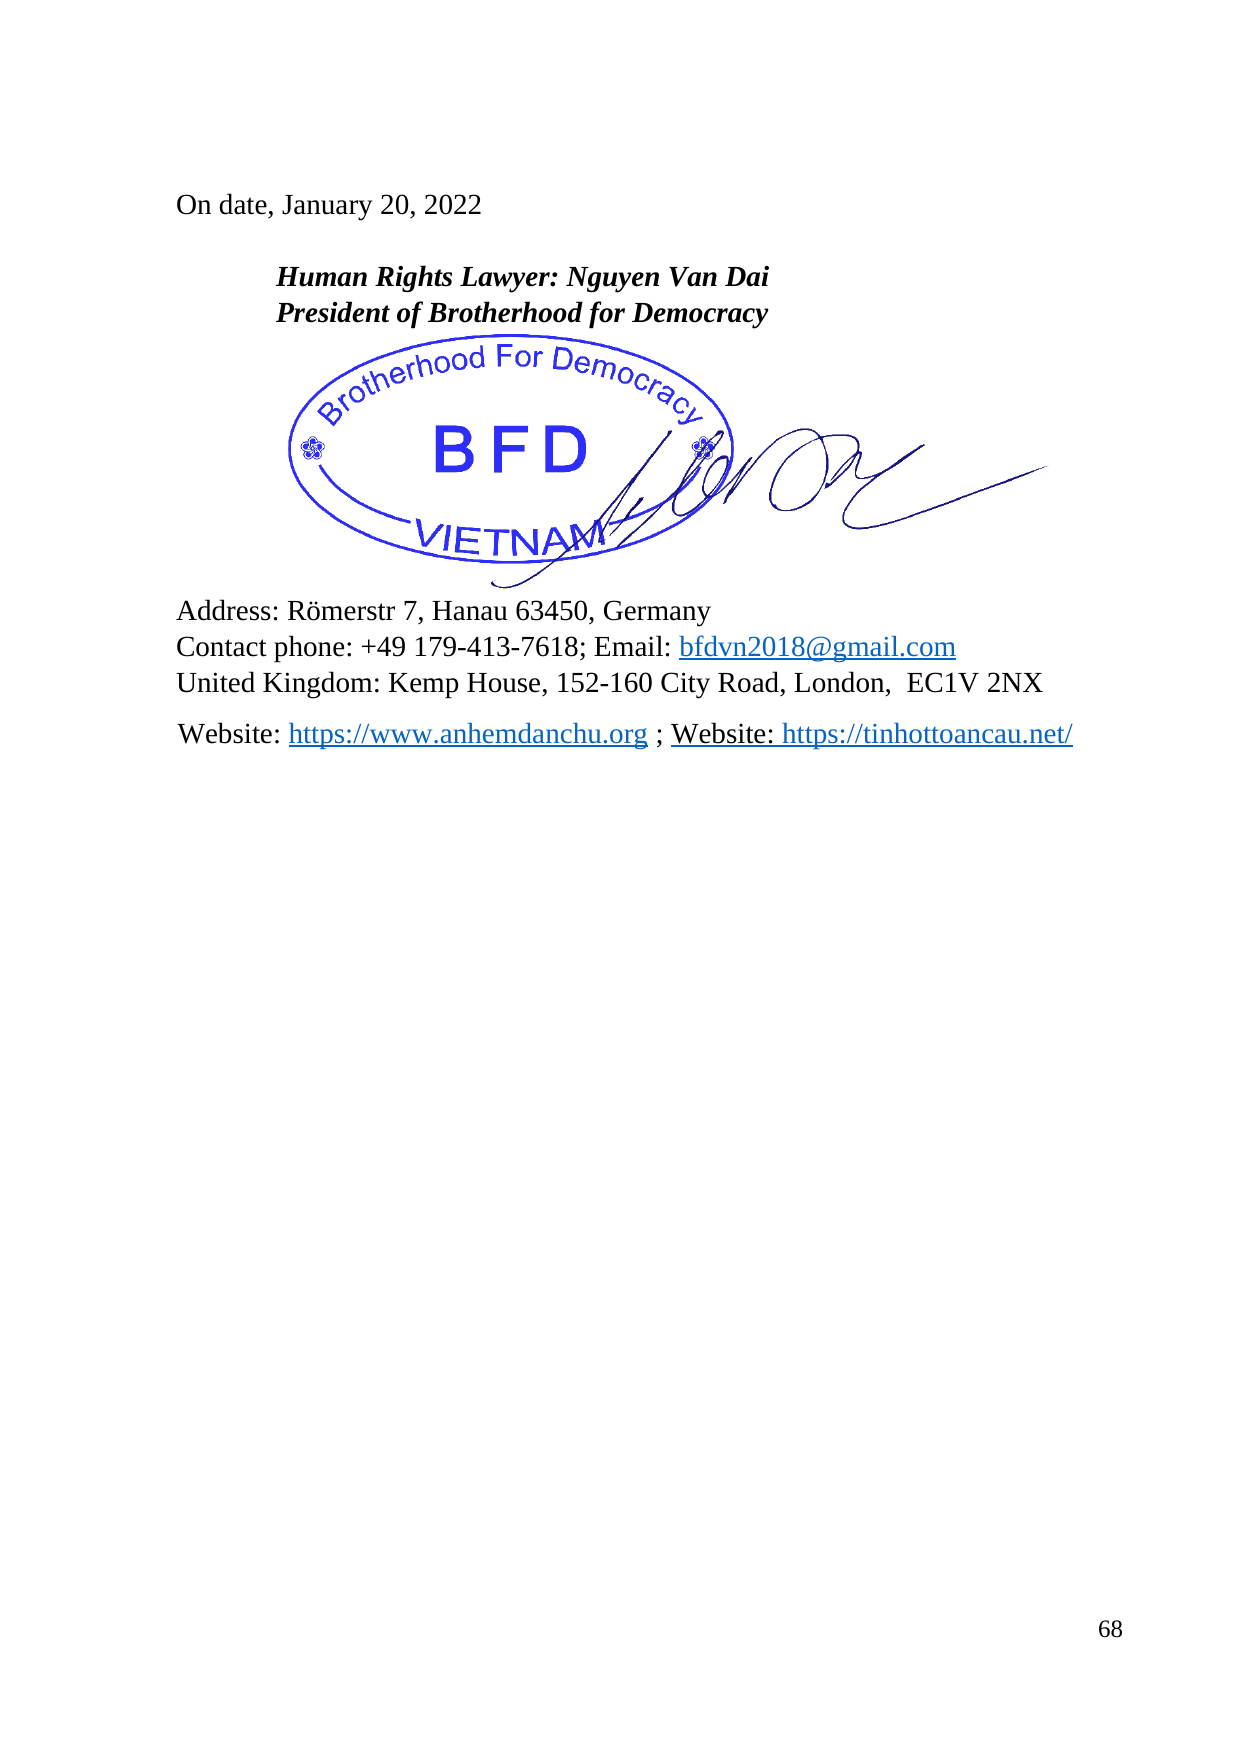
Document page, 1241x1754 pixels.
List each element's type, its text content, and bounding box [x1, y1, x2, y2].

text On date, January 20, 2022 [176, 187, 1132, 221]
text Website: https://www.anhemdanchu.org ; Website: https://tinhottoancau.net/ [177, 716, 1132, 749]
picture [284, 331, 1060, 591]
text Address: Römerstr 7, Hanau 63450, Germany [176, 593, 1132, 627]
text President of Brotherhood for Democracy [276, 295, 1132, 328]
text United Kingdom: Kemp House, 152-160 City Road, London, EC1V 2NX [176, 666, 1132, 699]
text Human Rights Lawyer: Nguyen Van Dai [276, 259, 1132, 292]
text Contact phone: +49 179-413-7618; Email: bfdvn2018@gmail.com [176, 629, 1132, 663]
